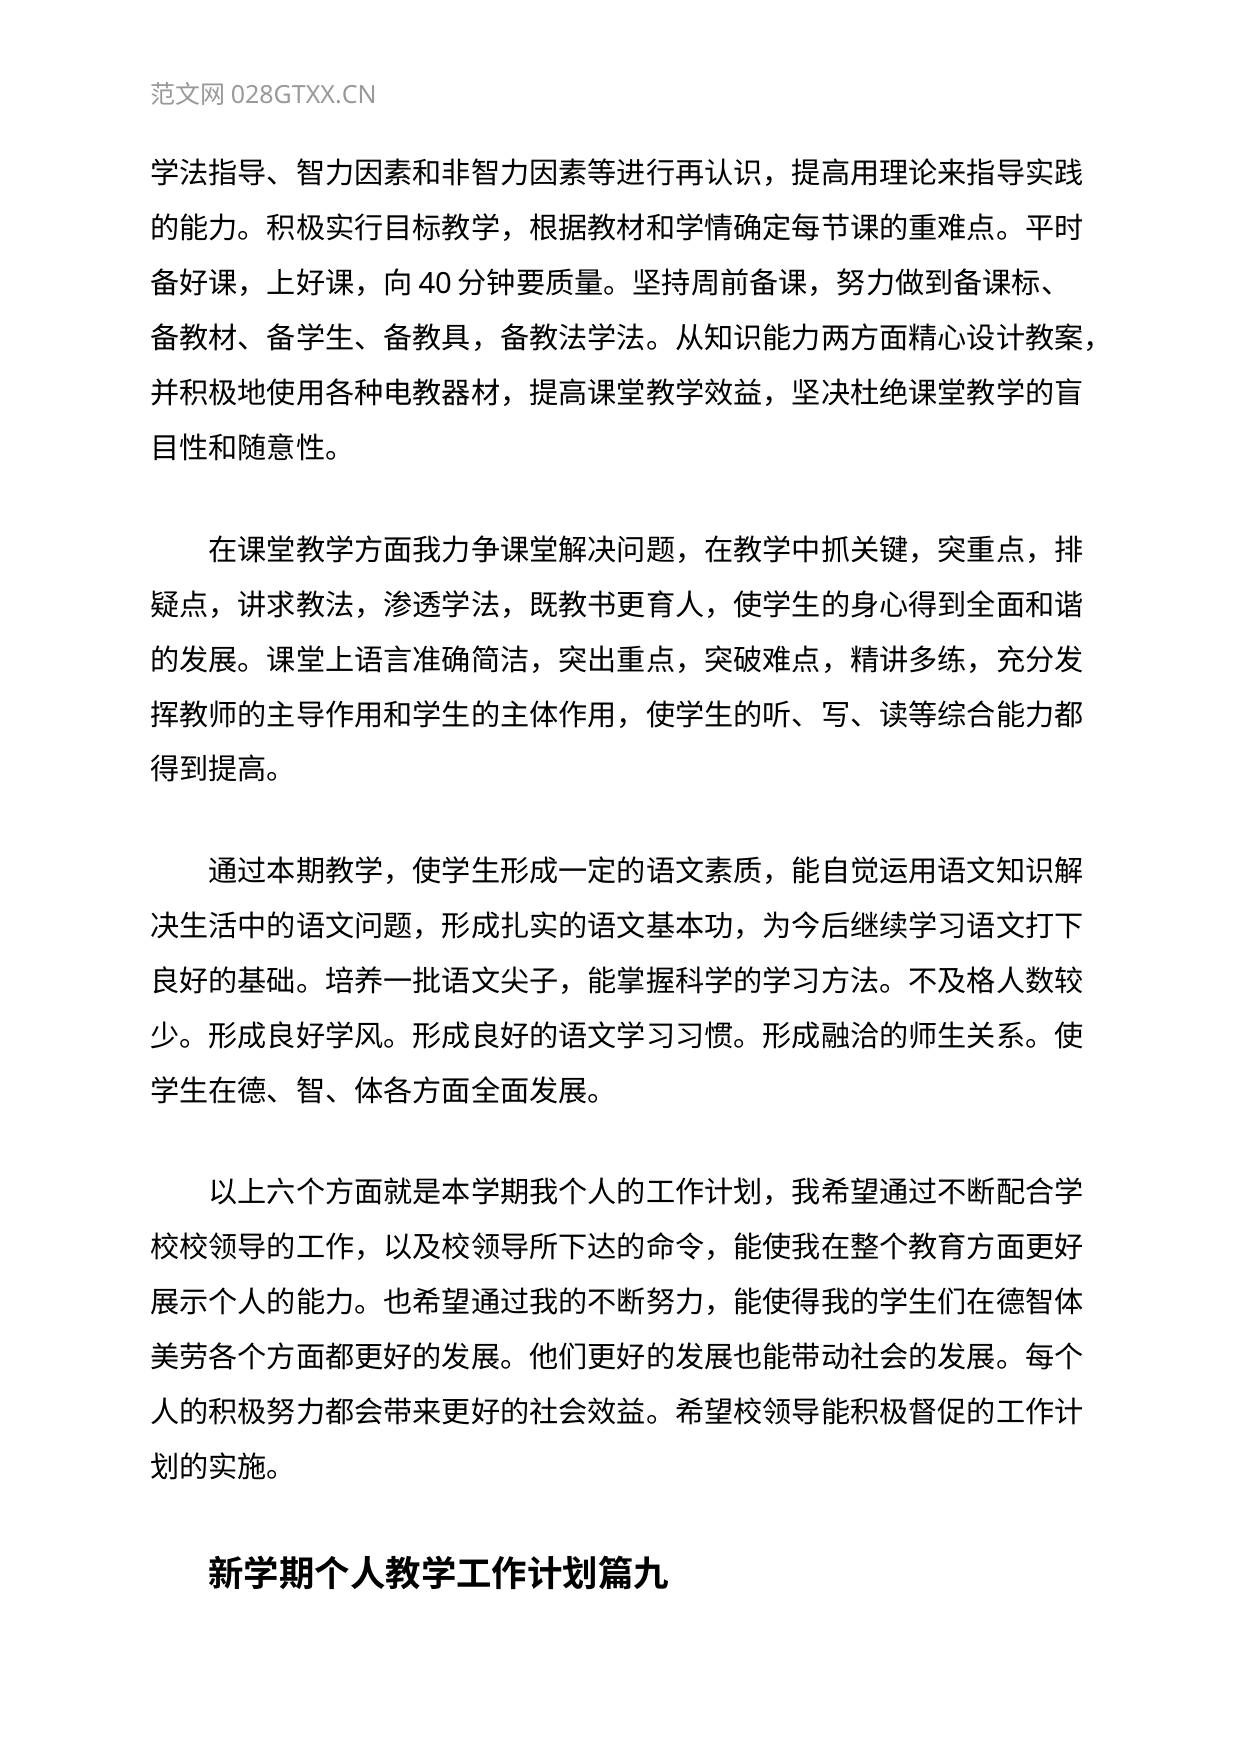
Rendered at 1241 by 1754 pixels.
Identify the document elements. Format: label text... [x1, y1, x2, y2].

text 通过本期教学，使学生形成一定的语文素质，能自觉运用语文知识解决生活中的语文问题，形成扎实的语文基本功，为今后继续学习语文打下良好的基础。培养一批语文尖子，能掌握科学的学习方法。不及格人数较少。形成良好学风。形成良好的语文学习习惯。形成融洽的师生关系。使学生在德、智、体各方面全面发展。 [150, 848, 1090, 1109]
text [150, 150, 1090, 467]
text 以上六个方面就是本学期我个人的工作计划，我希望通过不断配合学校校领导的工作，以及校领导所下达的命令，能使我在整个教育方面更好展示个人的能力。也希望通过我的不断努力，能使得我的学生们在德智体美劳各个方面都更好的发展。他们更好的发展也能带动社会的发展。每个人的积极努力都会带来更好的社会效益。希望校领导能积极督促的工作计划的实施。 [150, 1169, 1090, 1486]
text 在课堂教学方面我力争课堂解决问题，在教学中抓关键，突重点，排疑点，讲求教法，渗透学法，既教书更育人，使学生的身心得到全面和谐的发展。课堂上语言准确简洁，突出重点，突破难点，精讲多练，充分发挥教师的主导作用和学生的主体作用，使学生的听、写、读等综合能力都得到提高。 [150, 526, 1090, 788]
text 新学期个人教学工作计划篇九 [150, 1545, 1090, 1597]
